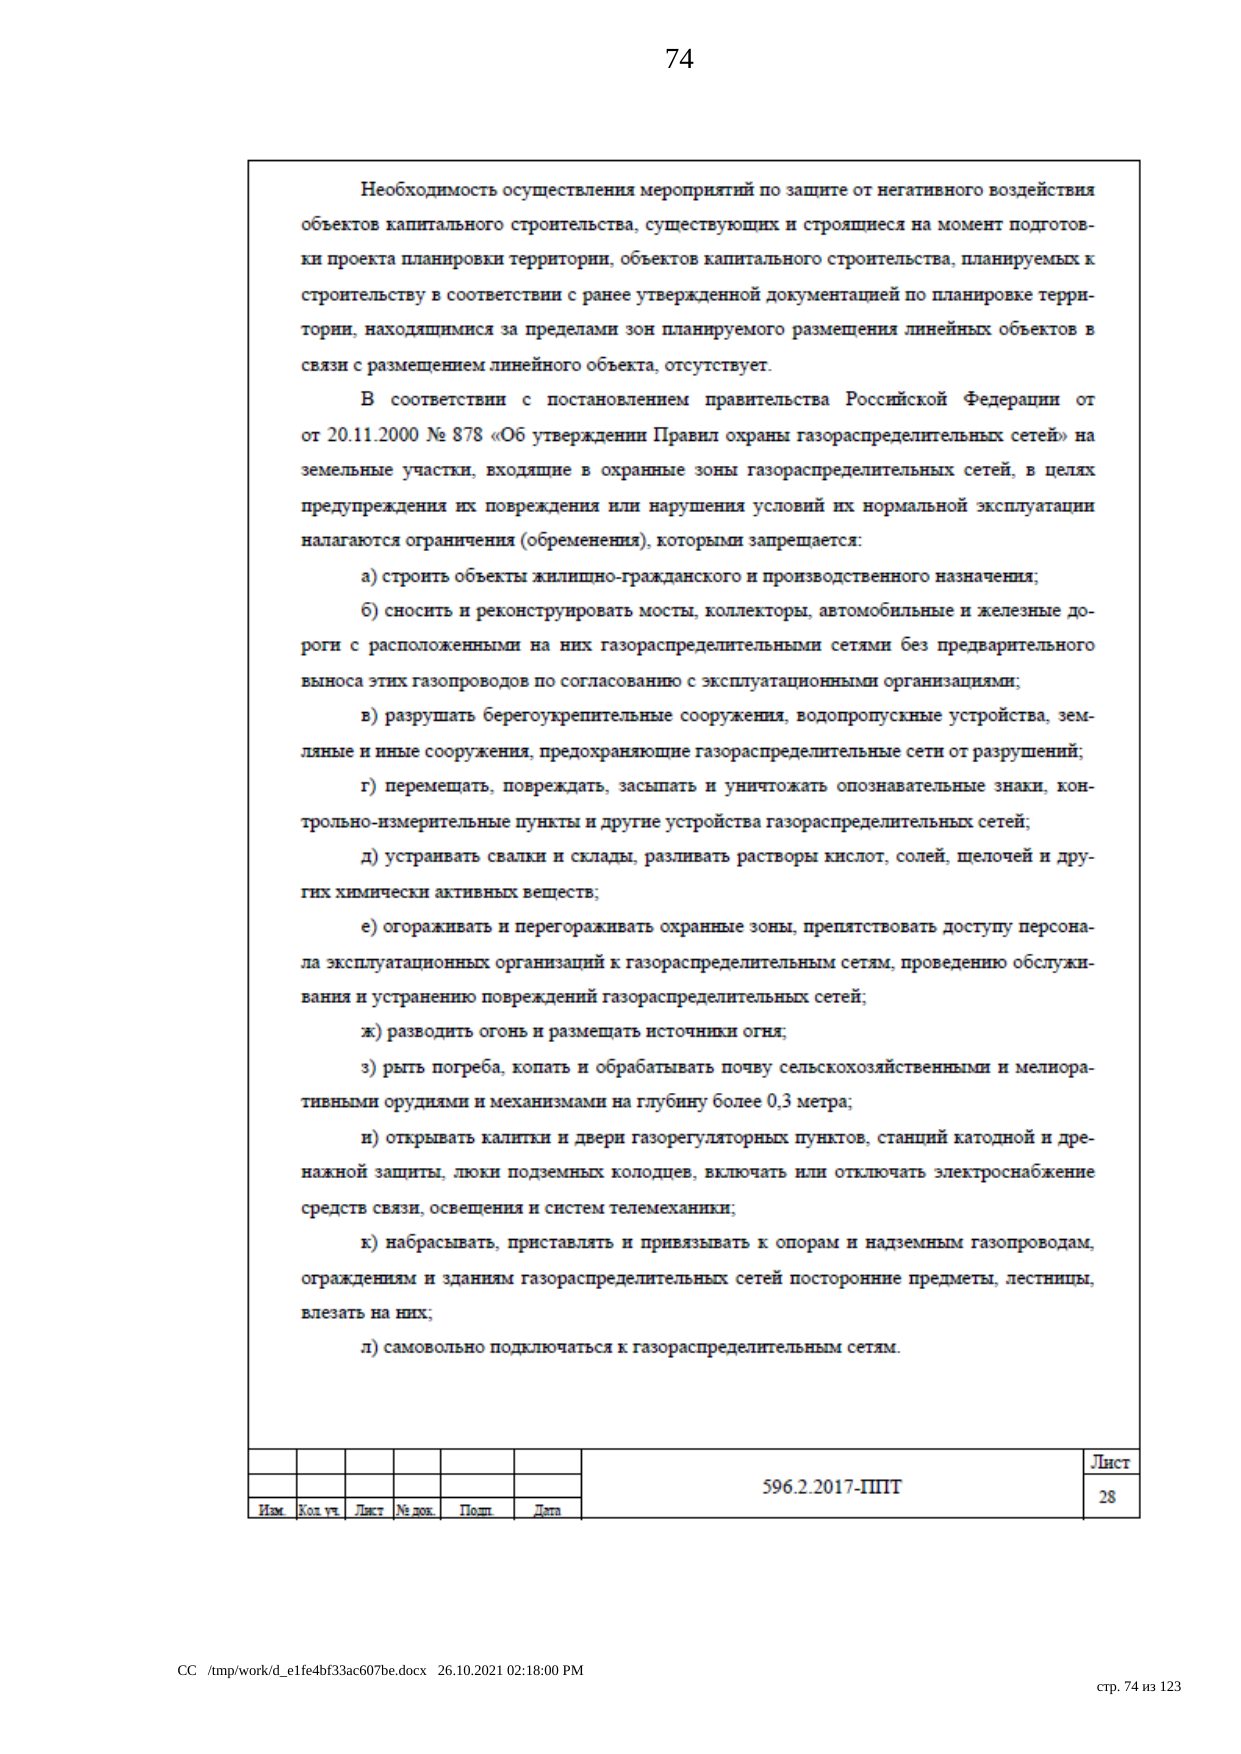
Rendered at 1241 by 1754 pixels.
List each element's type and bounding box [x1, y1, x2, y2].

picture [204, 146, 1155, 1522]
